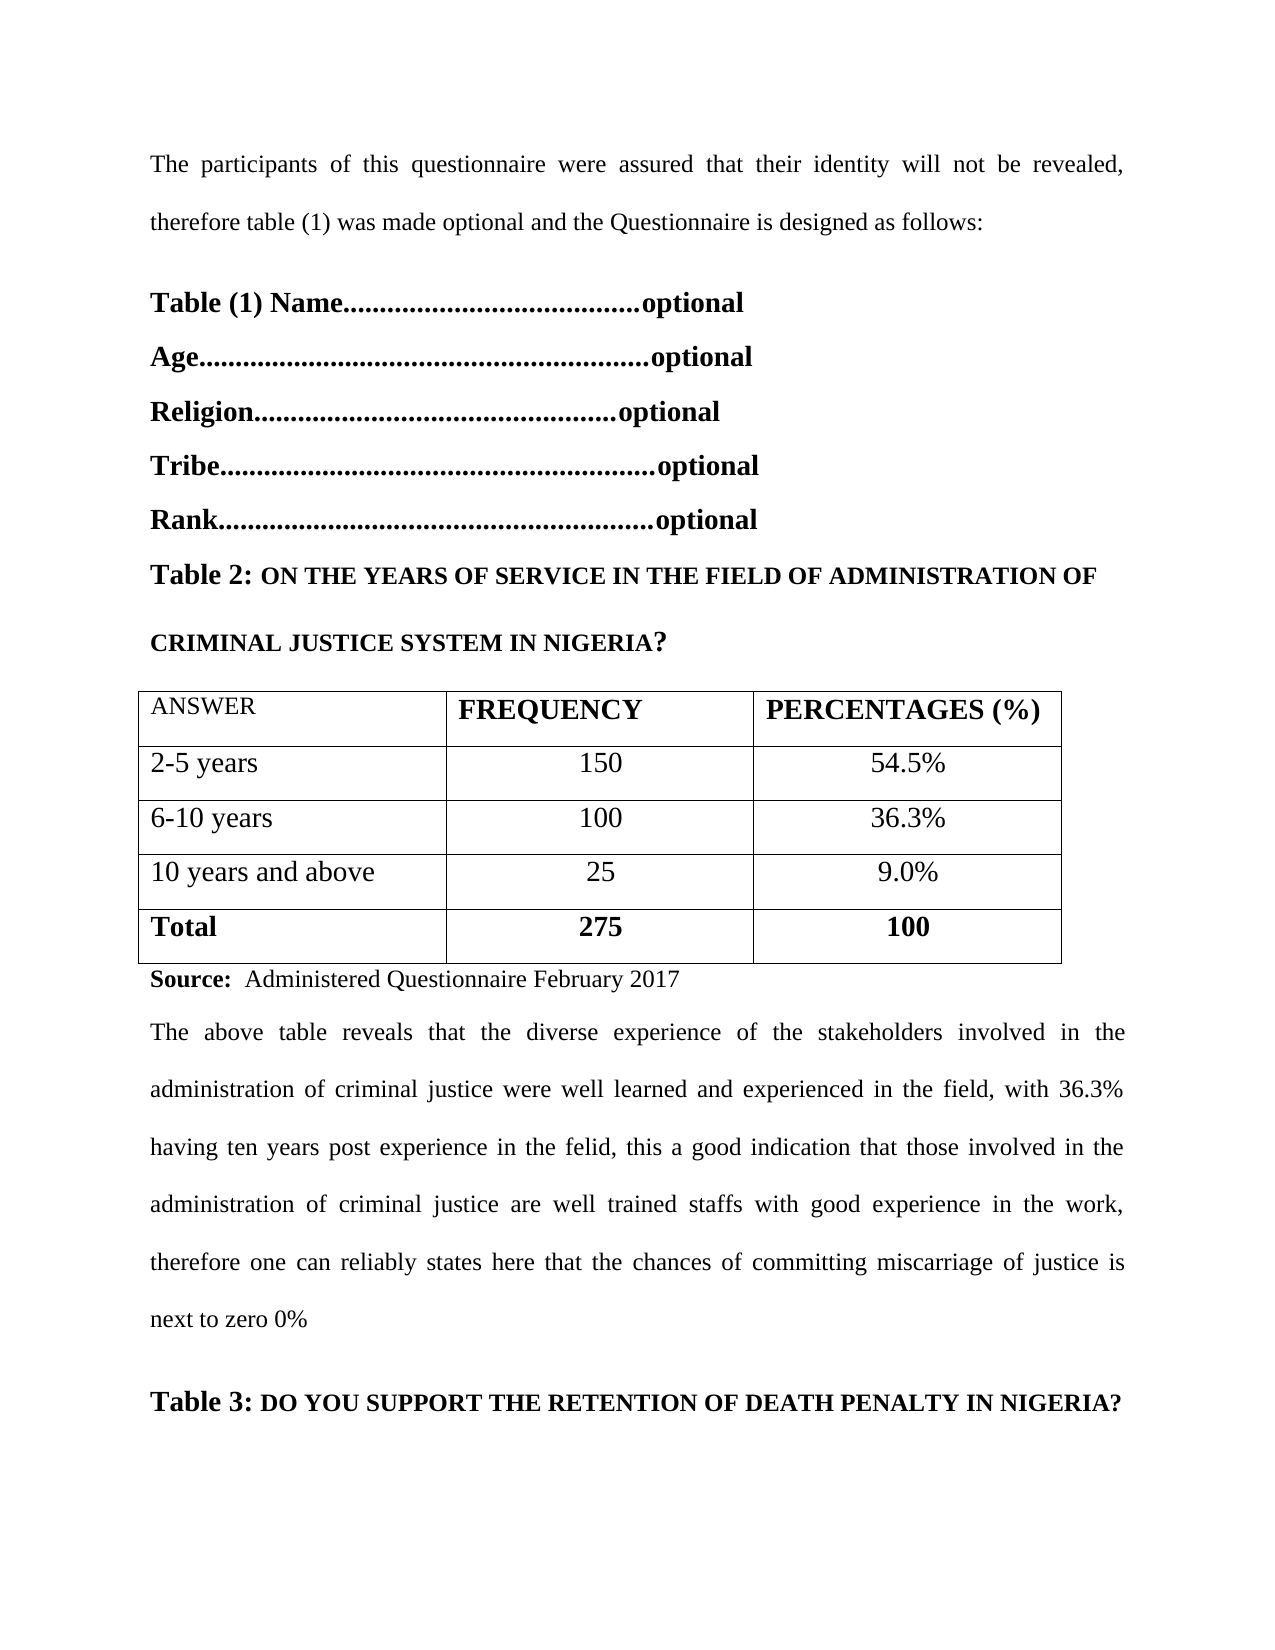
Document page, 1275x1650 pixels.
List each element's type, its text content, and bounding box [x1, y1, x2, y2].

subtitle Rank optional [150, 502, 1137, 536]
table_cell 150 [447, 747, 753, 800]
table_cell 100 [447, 801, 753, 854]
table_header ANSWER [139, 692, 446, 746]
table_cell 10 years and above [139, 855, 446, 909]
table_cell 25 [447, 855, 753, 909]
text Source: Administered Questionnaire February 2017 [150, 964, 1137, 993]
table_cell 6-10 years [139, 801, 446, 854]
subtitle Table 2: ON THE YEARS OF SERVICE IN THE FIELD OF ADMINISTRATION OF CRIMINAL JUSTICE SYSTEM IN NIGERIA? [150, 557, 1137, 658]
table_cell 275 [447, 910, 753, 963]
table_cell 54.5% [754, 747, 1061, 800]
table_cell 36.3% [754, 801, 1061, 854]
text The participants of this questionnaire were assured that their identity will not be revealed, therefore table (1) was made optional and the Questionnaire is designed as follows: [150, 149, 1124, 235]
table_cell 100 [754, 910, 1061, 963]
table_cell Total [139, 910, 446, 963]
table_cell 9.0% [754, 855, 1061, 909]
subtitle Religion optional [150, 394, 1137, 427]
table_header FREQUENCY [447, 692, 753, 746]
text The above table reveals that the diverse experience of the stakeholders involved in the administration of criminal justice were well learned and experienced in the field, with 36.3% having ten years post experience in the felid, this a good indication that those involved in the administration of criminal justice are well trained staffs with good experience in the work, therefore one can reliably states here that the chances of committing miscarriage of justice is next to zero 0% [150, 1017, 1125, 1333]
text Tribe optional [150, 448, 1137, 482]
subtitle Table (1) Name optional [150, 285, 1137, 318]
table_cell 2-5 years [139, 747, 446, 800]
table_header PERCENTAGES (%) [754, 692, 1061, 746]
text Age optional [150, 339, 1137, 373]
subtitle Table 3: DO YOU SUPPORT THE RETENTION OF DEATH PENALTY IN NIGERIA? [150, 1384, 1137, 1417]
